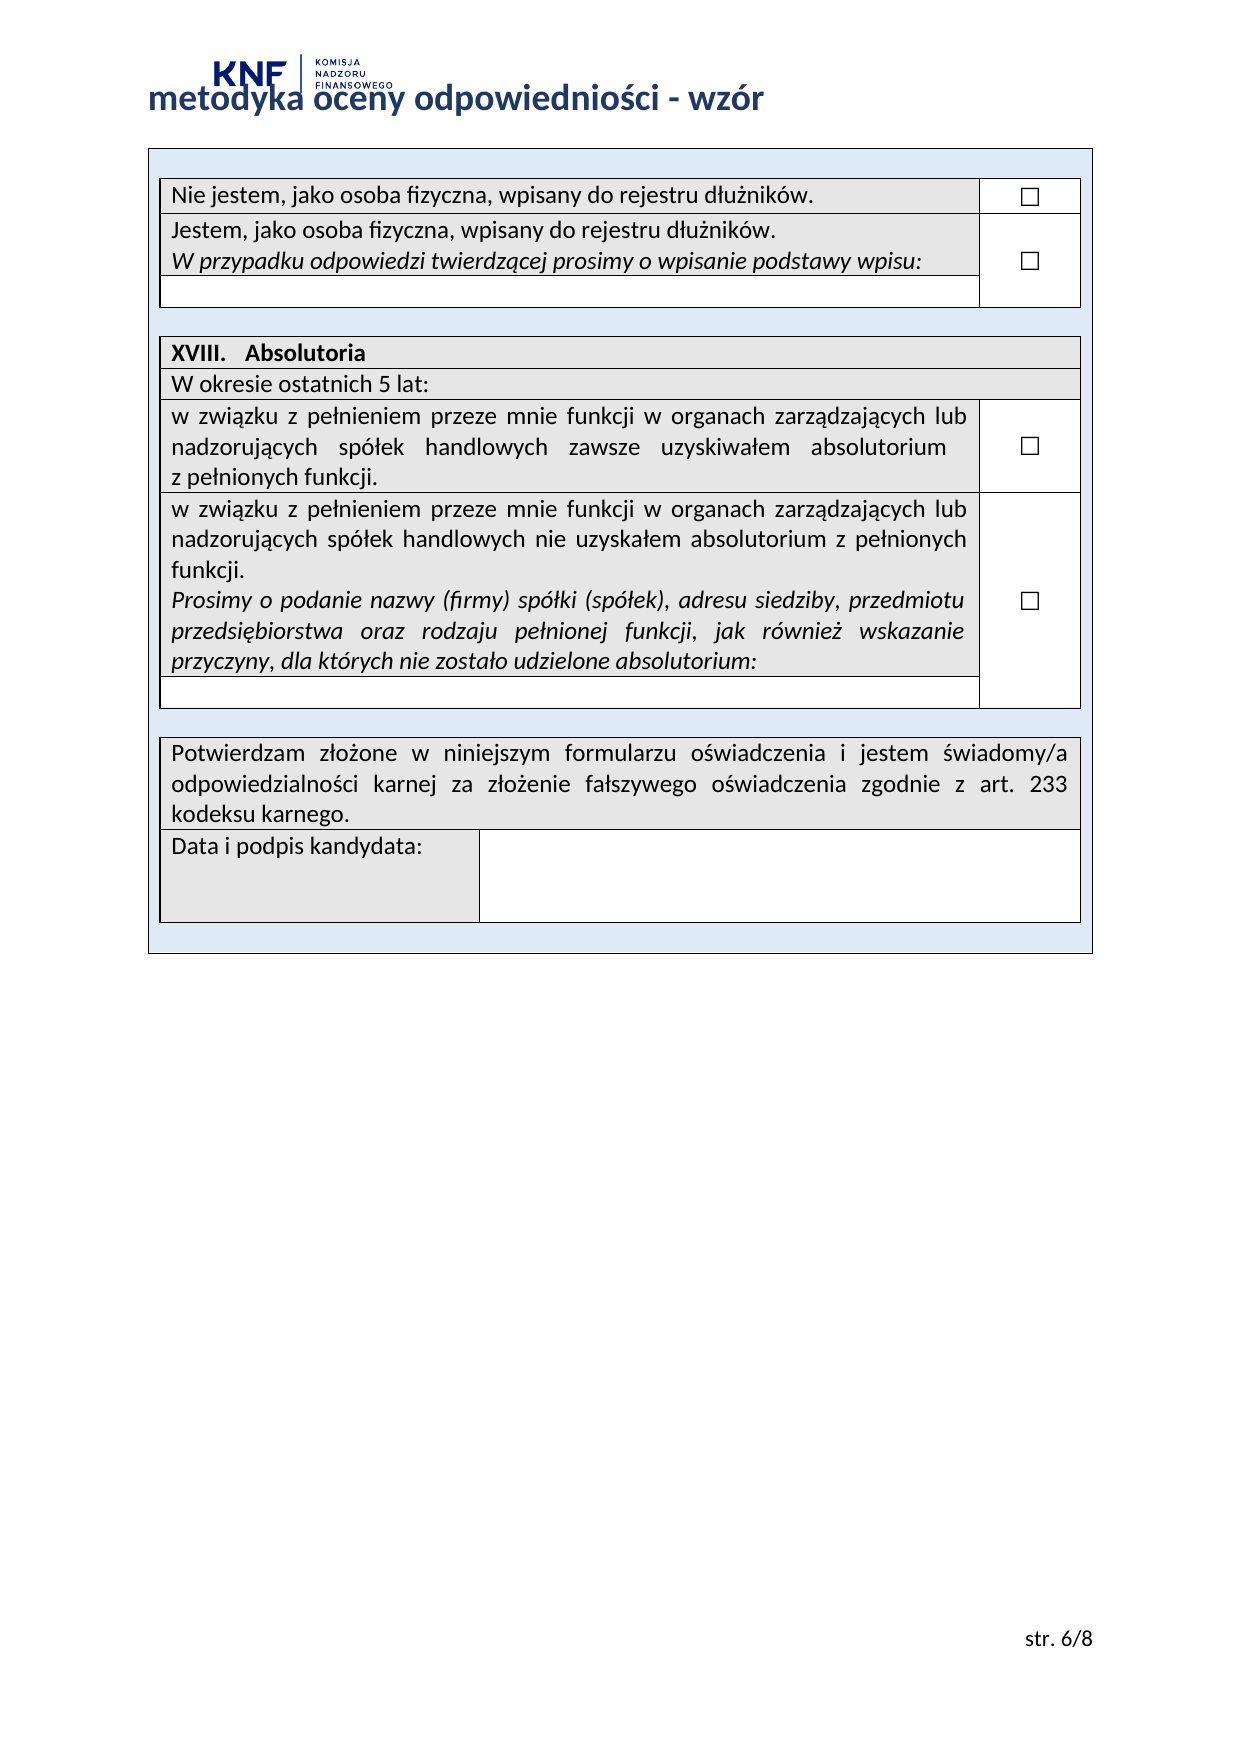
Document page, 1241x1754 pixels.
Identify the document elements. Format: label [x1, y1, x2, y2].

table_cell [149, 149, 1092, 952]
picture [319, 95, 327, 107]
picture [374, 95, 380, 107]
picture [236, 95, 243, 107]
picture [216, 95, 224, 107]
picture [200, 41, 406, 107]
